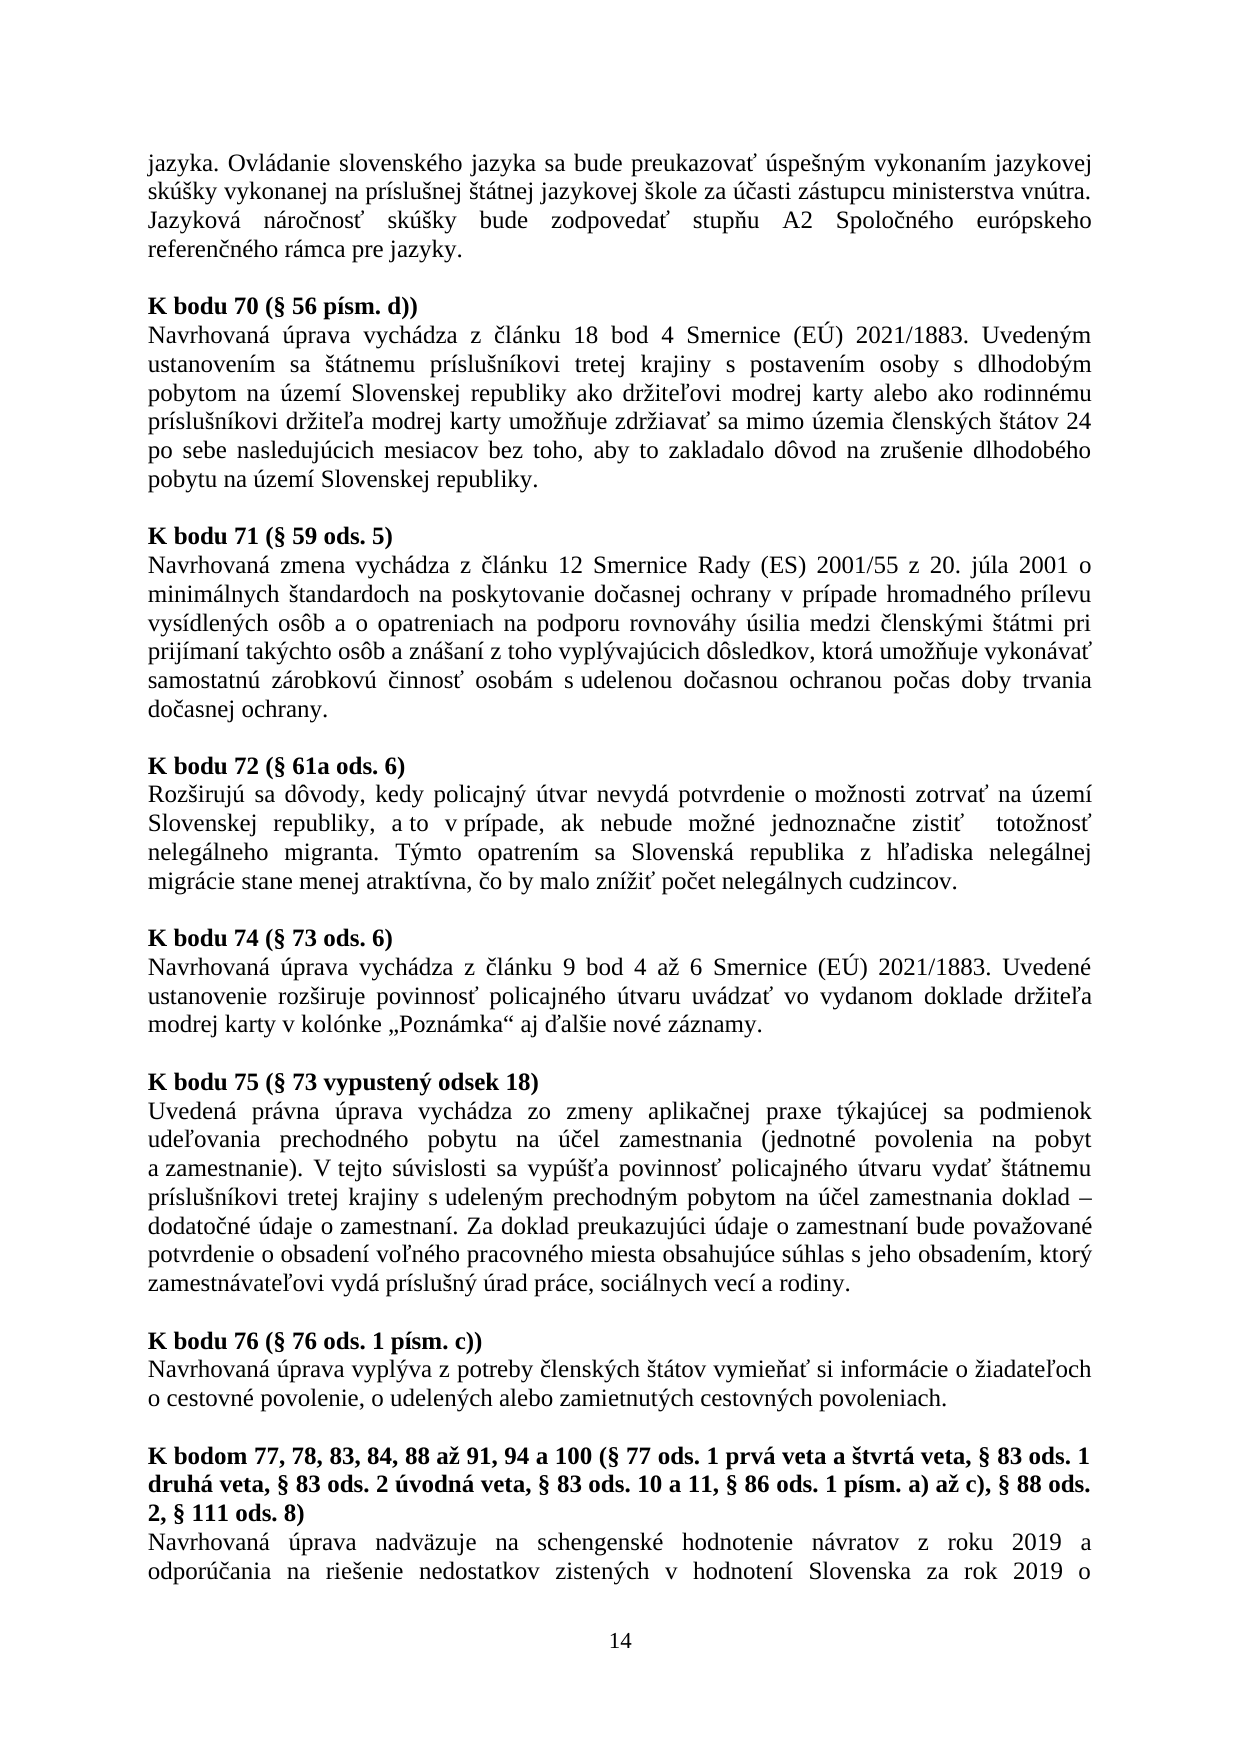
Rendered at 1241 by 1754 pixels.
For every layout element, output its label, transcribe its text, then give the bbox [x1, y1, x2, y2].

text K bodu 70 (§ 56 písm. d)) [148, 291, 1092, 320]
text Navrhovaná zmena vychádza z článku 12 Smernice Rady (ES) 2001/55 z 20. júla 2001 o minimálnych štandardoch na poskytovanie dočasnej ochrany v prípade hromadného prílevu vysídlených osôb a o opatreniach na podporu rovnováhy úsilia medzi členskými štátmi pri prijímaní takýchto osôb a znášaní z toho vyplývajúcich dôsledkov, ktorá umožňuje vykonávať samostatnú zárobkovú činnosť osobám s udelenou dočasnou ochranou počas doby trvania dočasnej ochrany. [148, 550, 1092, 723]
text K bodu 76 (§ 76 ods. 1 písm. c)) [148, 1326, 1092, 1354]
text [148, 1527, 1092, 1584]
text Navrhovaná úprava vychádza z článku 18 bod 4 Smernice (EÚ) 2021/1883. Uvedeným ustanovením sa štátnemu príslušníkovi tretej krajiny s postavením osoby s dlhodobým pobytom na území Slovenskej republiky ako držiteľovi modrej karty alebo ako rodinnému príslušníkovi držiteľa modrej karty umožňuje zdržiavať sa mimo územia členských štátov 24 po sebe nasledujúcich mesiacov bez toho, aby to zakladalo dôvod na zrušenie dlhodobého pobytu na území Slovenskej republiky. [148, 320, 1092, 493]
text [148, 148, 1092, 263]
text Navrhovaná úprava vychádza z článku 9 bod 4 až 6 Smernice (EÚ) 2021/1883. Uvedené ustanovenie rozširuje povinnosť policajného útvaru uvádzať vo vydanom doklade držiteľa modrej karty v kolónke „Poznámka“ aj ďalšie nové záznamy. [148, 952, 1092, 1038]
text Uvedená právna úprava vychádza zo zmeny aplikačnej praxe týkajúcej sa podmienok udeľovania prechodného pobytu na účel zamestnania (jednotné povolenia na pobyt a zamestnanie). V tejto súvislosti sa vypúšťa povinnosť policajného útvaru vydať štátnemu príslušníkovi tretej krajiny s udeleným prechodným pobytom na účel zamestnania doklad – dodatočné údaje o zamestnaní. Za doklad preukazujúci údaje o zamestnaní bude považované potvrdenie o obsadení voľného pracovného miesta obsahujúce súhlas s jeho obsadením, ktorý zamestnávateľovi vydá príslušný úrad práce, sociálnych vecí a rodiny. [148, 1096, 1092, 1297]
text Navrhovaná úprava vyplýva z potreby členských štátov vymieňať si informácie o žiadateľoch o cestovné povolenie, o udelených alebo zamietnutých cestovných povoleniach. [148, 1354, 1092, 1412]
text K bodu 72 (§ 61a ods. 6) [148, 751, 1092, 779]
text Rozširujú sa dôvody, kedy policajný útvar nevydá potvrdenie o možnosti zotrvať na území Slovenskej republiky, a to v prípade, ak nebude možné jednoznačne zistiť totožnosť nelegálneho migranta. Týmto opatrením sa Slovenská republika z hľadiska nelegálnej migrácie stane menej atraktívna, čo by malo znížiť počet nelegálnych cudzincov. [148, 779, 1092, 894]
text K bodu 71 (§ 59 ods. 5) [148, 521, 1092, 550]
text K bodom 77, 78, 83, 84, 88 až 91, 94 a 100 (§ 77 ods. 1 prvá veta a štvrtá veta, § 83 ods. 1 druhá veta, § 83 ods. 2 úvodná veta, § 83 ods. 10 a 11, § 86 ods. 1 písm. a) až c), § 88 ods. 2, § 111 ods. 8) [148, 1441, 1092, 1527]
text K bodu 74 (§ 73 ods. 6) [148, 923, 1092, 952]
text K bodu 75 (§ 73 vypustený odsek 18) [148, 1067, 1092, 1096]
